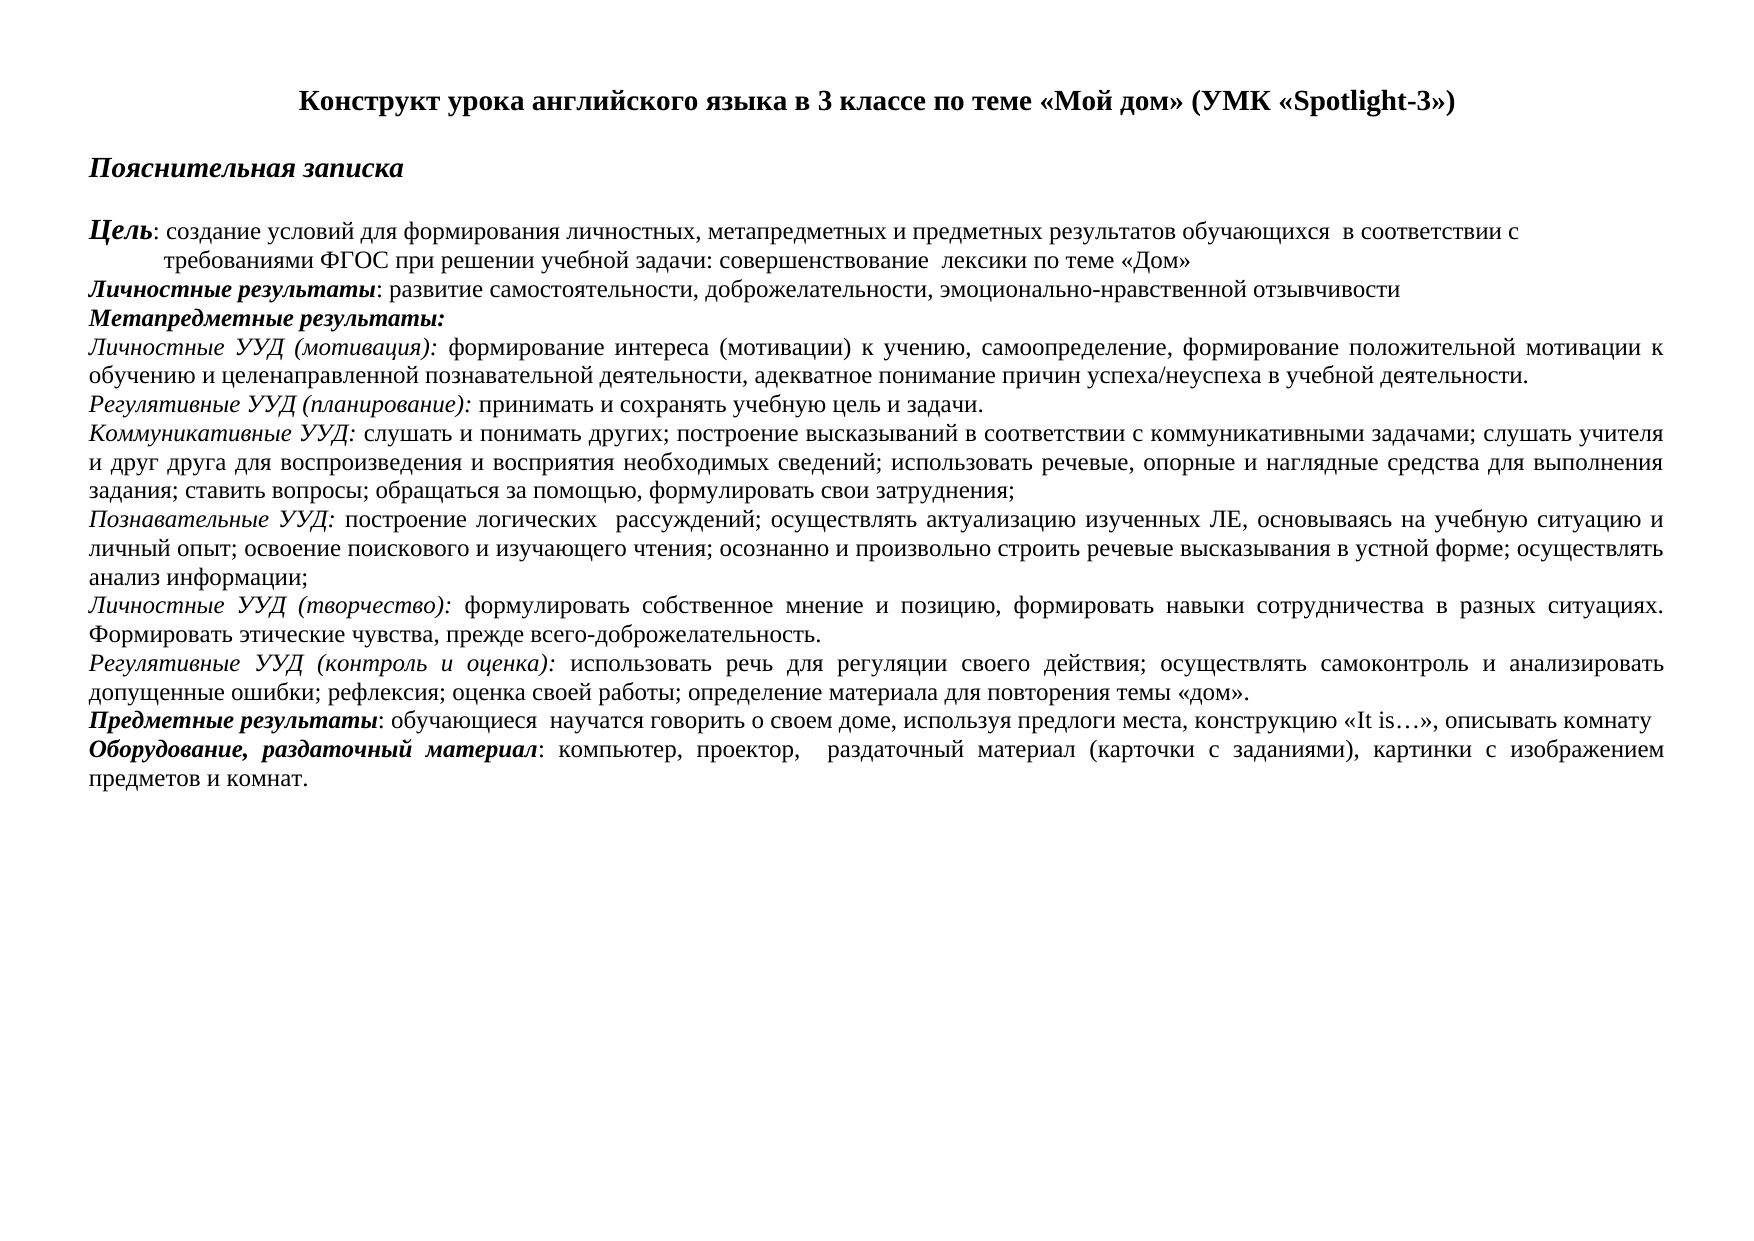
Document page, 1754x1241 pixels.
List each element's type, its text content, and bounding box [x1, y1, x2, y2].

text Коммуникативные УУД: слушать и понимать других; построение высказываний в соответствии с коммуникативными задачами; слушать учителя и друг друга для воспроизведения и восприятия необходимых сведений; использовать речевые, опорные и наглядные средства для выполнения задания; ставить вопросы; обращаться за помощью, формулировать свои затруднения; [89, 418, 1665, 504]
text Оборудование, раздаточный материал: компьютер, проектор, раздаточный материал (карточки с заданиями), картинки с изображением предметов и комнат. [89, 734, 1665, 792]
text Регулятивные УУД (планирование): принимать и сохранять учебную цель и задачи. [89, 389, 1665, 418]
text Метапредметные результаты: [89, 303, 1665, 332]
text Личностные УУД (творчество): формулировать собственное мнение и позицию, формировать навыки сотрудничества в разных ситуациях. Формировать этические чувства, прежде всего-доброжелательность. [89, 591, 1665, 648]
text Личностные результаты: развитие самостоятельности, доброжелательности, эмоционально-нравственной отзывчивости [89, 274, 1665, 303]
text Личностные УУД (мотивация): формирование интереса (мотивации) к учению, самоопределение, формирование положительной мотивации к обучению и целенаправленной познавательной деятельности, адекватное понимание причин успеха/неуспеха в учебной деятельности. [89, 332, 1665, 389]
text требованиями ФГОС при решении учебной задачи: совершенствование лексики по теме «Дом» [89, 246, 1665, 274]
text Регулятивные УУД (контроль и оценка): использовать речь для регуляции своего действия; осуществлять самоконтроль и анализировать допущенные ошибки; рефлексия; оценка своей работы; определение материала для повторения темы «дом». [89, 648, 1665, 706]
text Конструкт урока английского языка в 3 классе по теме «Мой дом» (УМК «Spotlight-3») [89, 83, 1665, 116]
text Пояснительная записка [89, 150, 1665, 183]
text Цель: создание условий для формирования личностных, метапредметных и предметных результатов обучающихся в соответствии с [89, 212, 1665, 246]
text Предметные результаты: обучающиеся научатся говорить о своем доме, используя предлоги места, конструкцию «It is…», описывать комнату [89, 706, 1665, 734]
text Познавательные УУД: построение логических рассуждений; осуществлять актуализацию изученных ЛЕ, основываясь на учебную ситуацию и личный опыт; освоение поискового и изучающего чтения; осознанно и произвольно строить речевые высказывания в устной форме; осуществлять анализ информации; [89, 504, 1665, 591]
